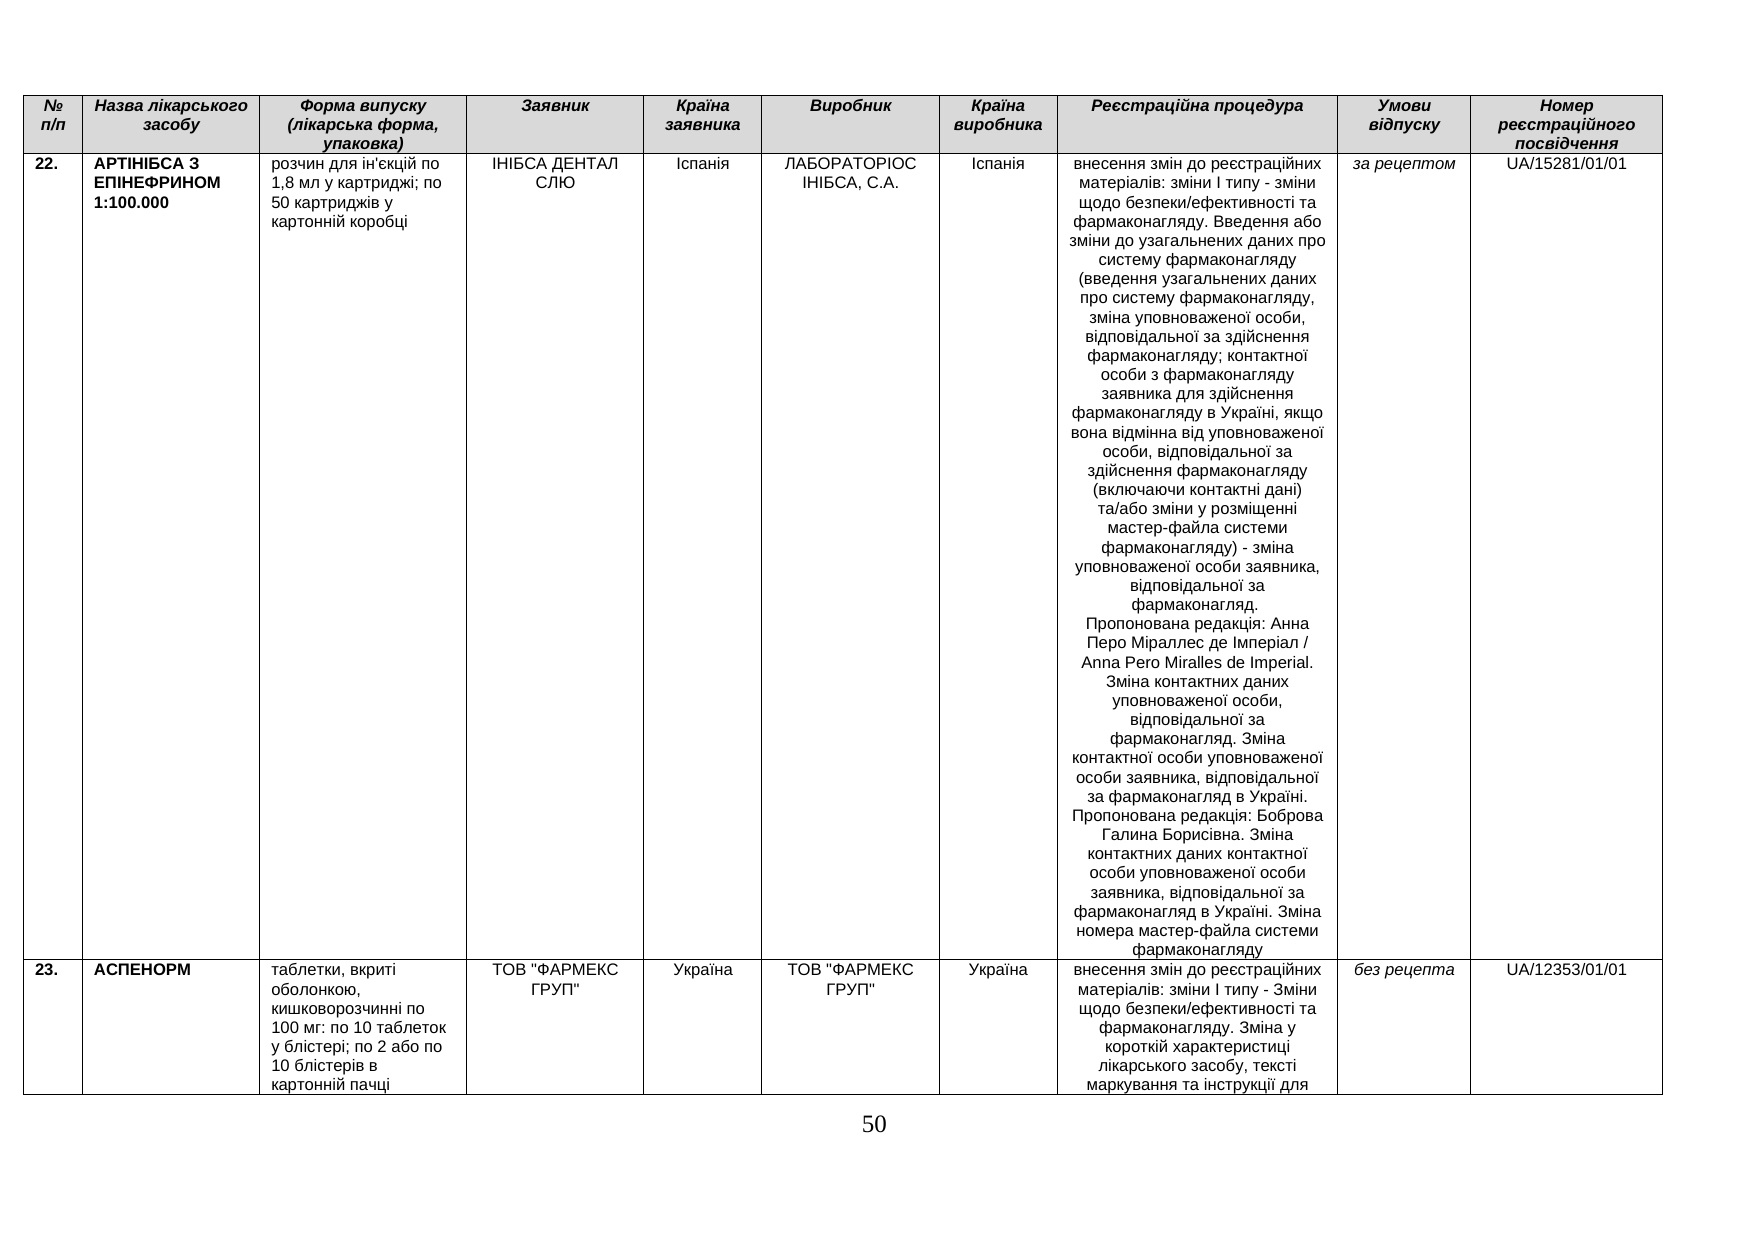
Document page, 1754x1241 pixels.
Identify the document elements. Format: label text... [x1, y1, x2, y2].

table_header Номер реєстраційного посвідчення [1471, 96, 1662, 153]
table_header Заявник [467, 96, 643, 153]
table_header Назва лікарського засобу [83, 96, 259, 153]
table_header Форма випуску (лікарська форма, упаковка) [260, 96, 466, 153]
table_cell [24, 154, 82, 959]
table_header Реєстраційна процедура [1058, 96, 1337, 153]
table_cell Іспанiя [940, 154, 1057, 959]
table_cell Україна [644, 960, 761, 1094]
table_header Країна заявника [644, 96, 761, 153]
table_cell ТОВ "ФАРМЕКС ГРУП" [467, 960, 643, 1094]
table_cell UA/12353/01/01 [1471, 960, 1662, 1094]
table_cell таблетки, вкриті оболонкою, кишковорозчинні по 100 мг: по 10 таблеток у блістері; по 2 або по 10 блістерів в картонній пачці [260, 960, 466, 1094]
table_cell АСПЕНОРМ [83, 960, 259, 1094]
table_cell ТОВ "ФАРМЕКС ГРУП" [762, 960, 939, 1094]
table_cell за рецептом [1338, 154, 1470, 959]
table_cell ЛАБОРАТОРІОС ІНІБСА, С.А. [762, 154, 939, 959]
table_cell АРТІНІБСА З ЕПІНЕФРИНОМ 1:100.000 [83, 154, 259, 959]
table_header Виробник [762, 96, 939, 153]
table_cell UA/15281/01/01 [1471, 154, 1662, 959]
table_cell внесення змін до реєстраційних матеріалів: зміни І типу - зміни щодо безпеки/ефективності та фармаконагляду. Введення або зміни до узагальнених даних про систему фармаконагляду (введення узагальнених даних про систему фармаконагляду, зміна уповноваженої особи, відповідальної за здійснення фармаконагляду; контактної особи з фармаконагляду заявника для здійснення фармаконагляду в Україні, якщо вона відмінна від уповноваженої особи, відповідальної за здійснення фармаконагляду (включаючи контактні дані) та/або зміни у розміщенні мастер-файла системи фармаконагляду) - зміна уповноваженої особи заявника, відповідальної за фармаконагляд. Пропонована редакція: Анна Перо Міраллес де Імперіал / Anna Pero Miralles de Imperial. Зміна контактних даних уповноваженої особи, відповідальної за фармаконагляд. Зміна контактної особи уповноваженої особи заявника, відповідальної за фармаконагляд в Україні. Пропонована редакція: Боброва Галина Борисівна. Зміна контактних даних контактної особи уповноваженої особи заявника, відповідальної за фармаконагляд в Україні. Зміна номера мастер-файла системи фармаконагляду [1058, 154, 1337, 959]
table_cell розчин для ін'єкцій по 1,8 мл у картриджі; по 50 картриджів у картонній коробці [260, 154, 466, 959]
table_cell Україна [940, 960, 1057, 1094]
table_cell Іспанiя [644, 154, 761, 959]
table_cell без рецепта [1338, 960, 1470, 1094]
table_header Країна виробника [940, 96, 1057, 153]
table_cell [24, 960, 82, 1094]
table_header Умови відпуску [1338, 96, 1470, 153]
table_cell ІНІБСА ДЕНТАЛ СЛЮ [467, 154, 643, 959]
table_header № п/п [24, 96, 82, 153]
